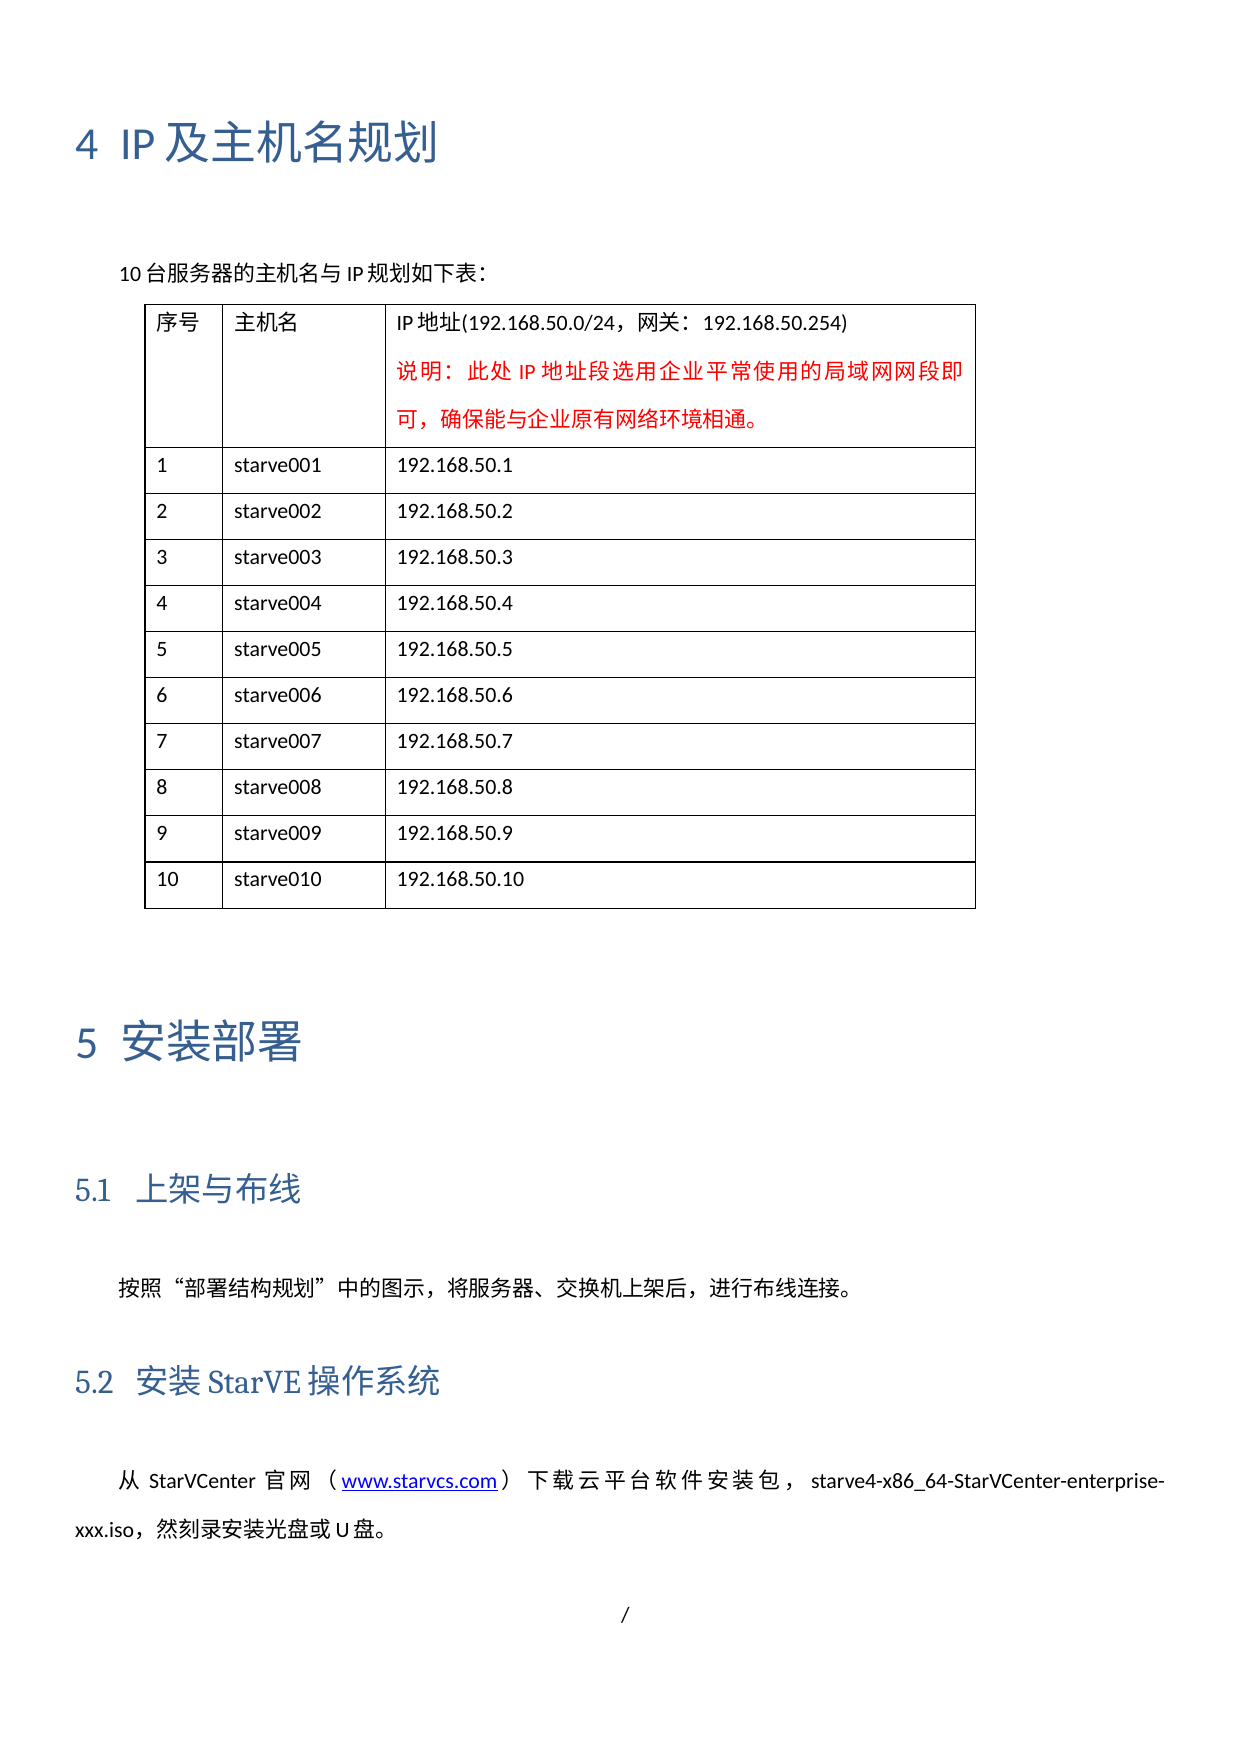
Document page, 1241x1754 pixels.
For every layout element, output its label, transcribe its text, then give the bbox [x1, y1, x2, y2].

subtitle 安装StarVE操作系统 [75, 1346, 1165, 1411]
table_cell 10 [146, 863, 222, 907]
table_header 序号 [146, 305, 222, 447]
table_cell 1 [146, 448, 222, 493]
table_cell 192.168.50.10 [386, 863, 975, 907]
table_cell 192.168.50.6 [386, 678, 975, 723]
table_cell starve006 [223, 678, 385, 723]
table_cell starve010 [223, 863, 385, 907]
subtitle 上架与布线 [75, 1155, 1165, 1220]
table_cell 192.168.50.8 [386, 770, 975, 815]
table_cell 6 [146, 678, 222, 723]
table_cell starve001 [223, 448, 385, 493]
table_header 主机名 [223, 305, 385, 447]
table_cell 3 [146, 540, 222, 585]
table_cell starve002 [223, 494, 385, 539]
table_cell 192.168.50.7 [386, 724, 975, 769]
table_cell 9 [146, 816, 222, 861]
subtitle IP及主机名规划 [75, 91, 1165, 188]
table_cell 8 [146, 770, 222, 815]
table_cell 2 [146, 494, 222, 539]
table_cell 192.168.50.5 [386, 632, 975, 677]
table_cell starve003 [223, 540, 385, 585]
table_cell starve004 [223, 586, 385, 631]
table_cell 192.168.50.4 [386, 586, 975, 631]
table_cell 7 [146, 724, 222, 769]
table_cell starve005 [223, 632, 385, 677]
subtitle 安装部署 [75, 990, 1165, 1087]
text 10台服务器的主机名与IP规划如下表： [75, 256, 1165, 288]
table_cell starve009 [223, 816, 385, 861]
table_cell 192.168.50.9 [386, 816, 975, 861]
table_cell 4 [146, 586, 222, 631]
table_cell starve007 [223, 724, 385, 769]
table_cell 192.168.50.2 [386, 494, 975, 539]
table_cell starve008 [223, 770, 385, 815]
table_cell 192.168.50.1 [386, 448, 975, 493]
text 按照“部署结构规划”中的图示，将服务器、交换机上架后，进行布线连接。 [75, 1271, 1165, 1303]
table_cell 5 [146, 632, 222, 677]
text 从StarVCenter官网（www.starvcs.com）下载云平台软件安装包，starve4-x86_64-StarVCenter-enterprise-xxx.iso，然刻录安装光盘或U盘。 [75, 1462, 1165, 1544]
table_header IP地址(192.168.50.0/24，网关：192.168.50.254) 说明：此处IP地址段选用企业平常使用的局域网网段即可，确保能与企业原有网络环境相通。 [386, 305, 975, 447]
table_cell 192.168.50.3 [386, 540, 975, 585]
